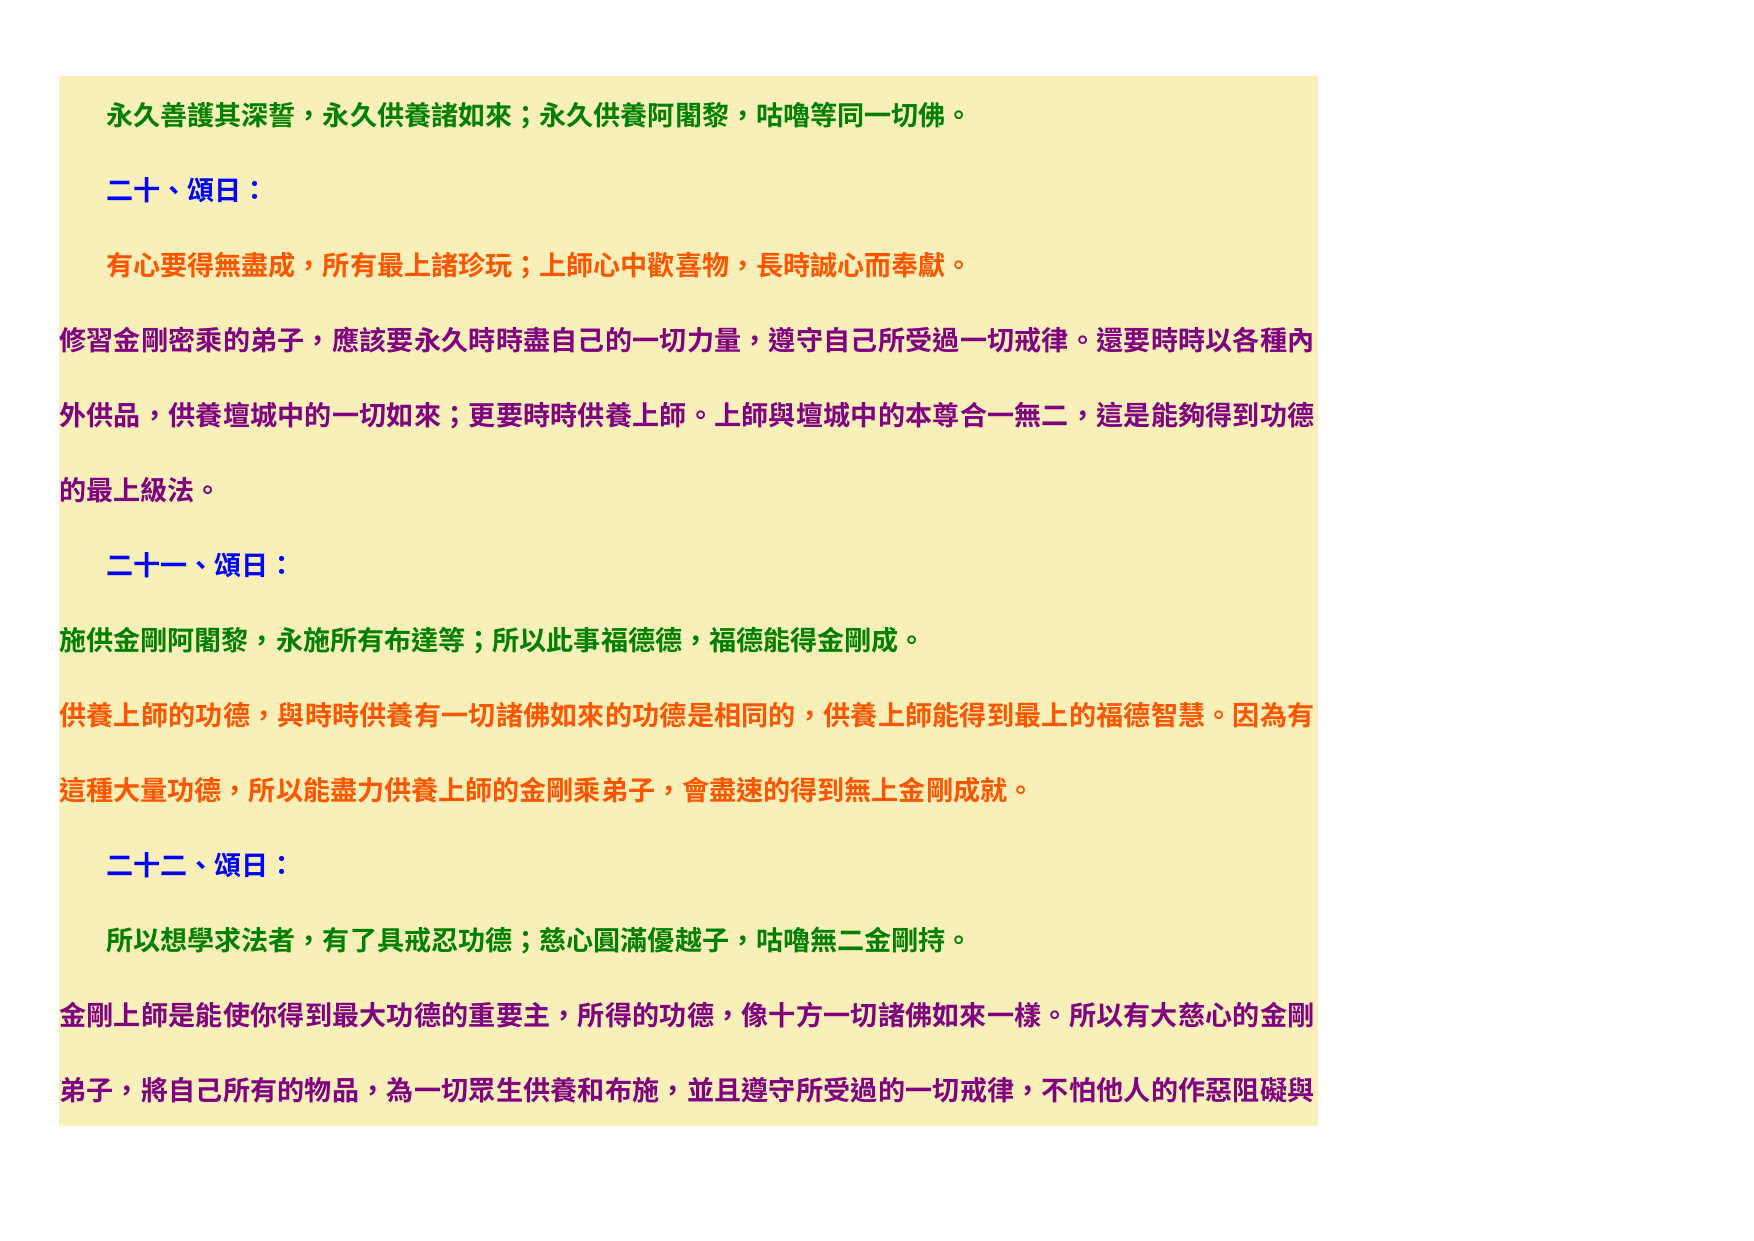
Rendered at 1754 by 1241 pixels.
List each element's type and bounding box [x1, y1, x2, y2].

table_cell [59, 76, 1318, 1126]
